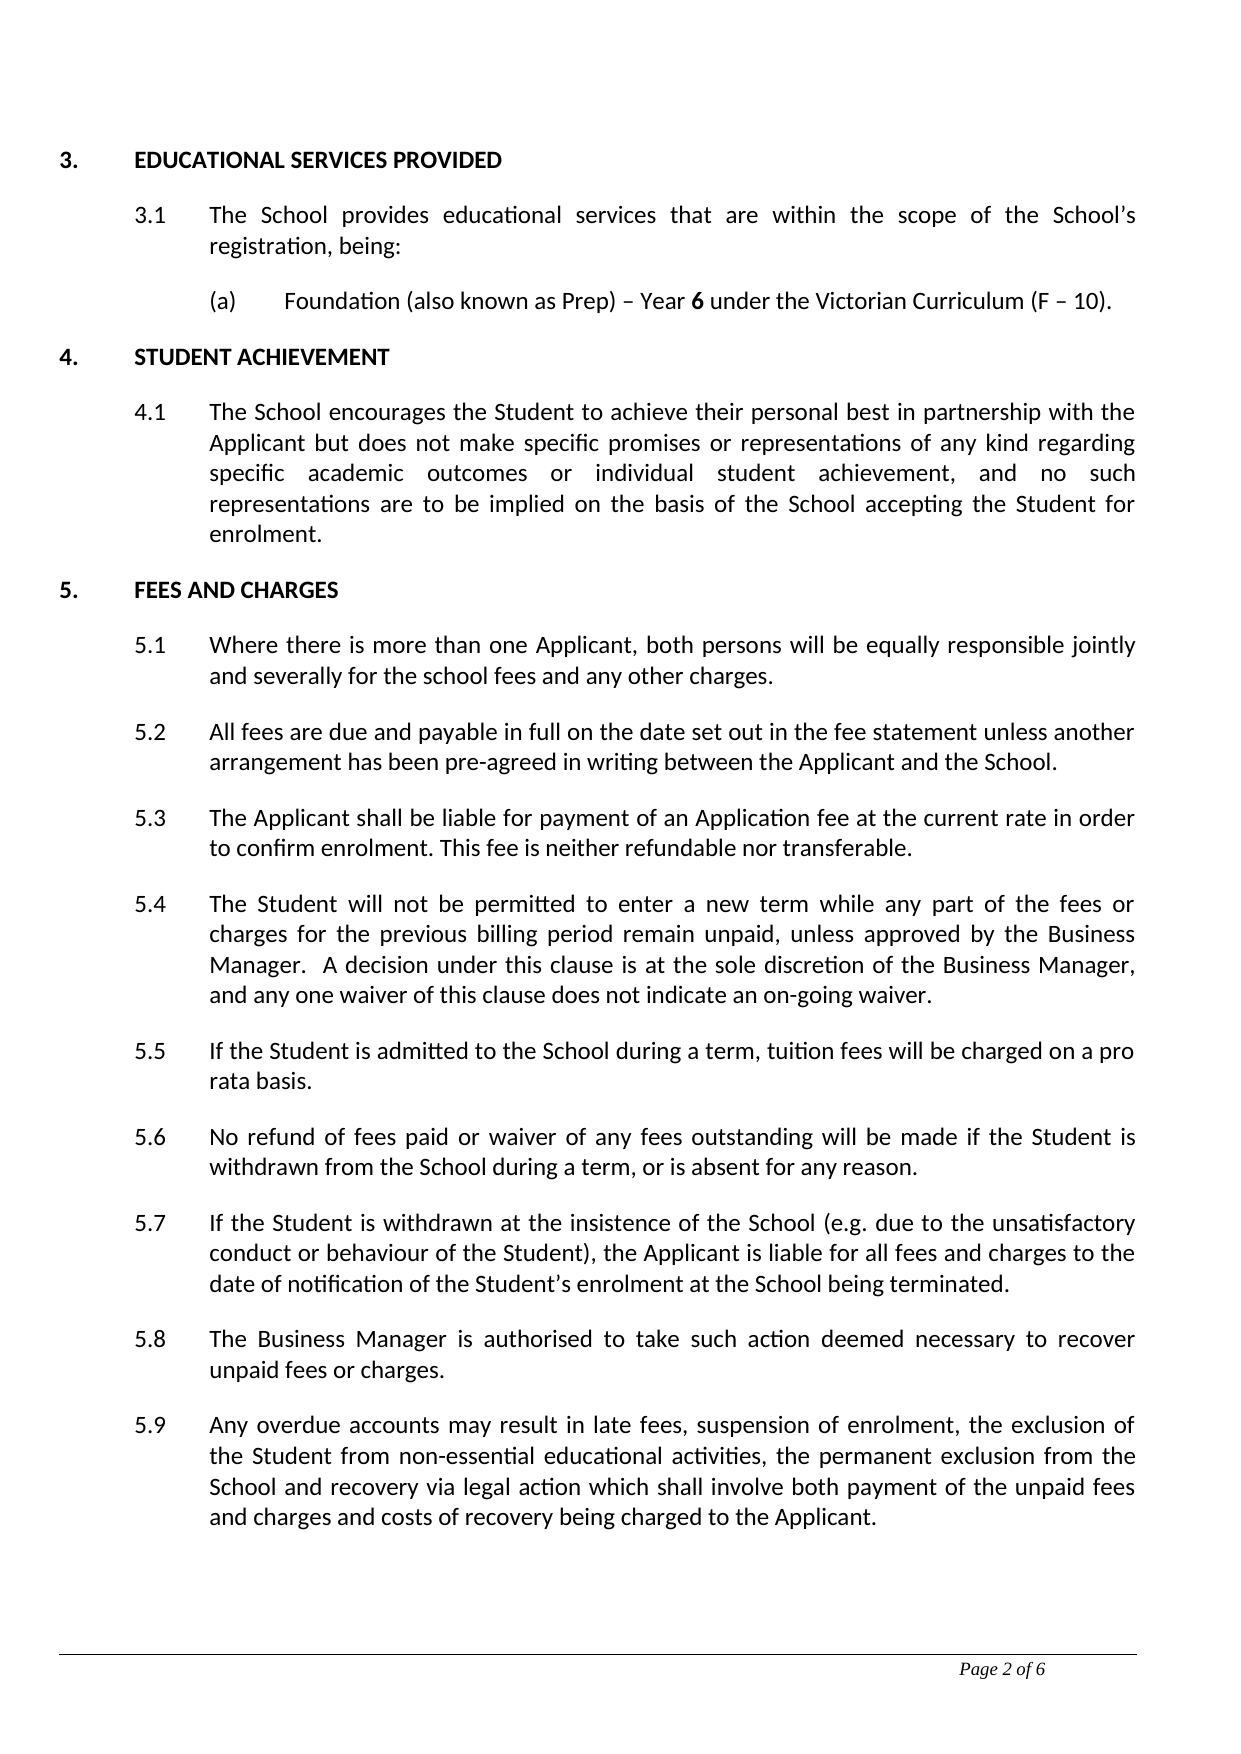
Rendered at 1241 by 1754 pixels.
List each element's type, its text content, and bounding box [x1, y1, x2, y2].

text Foundation (also known as Prep) – Year 6 under the Victorian Curriculum (F – 10). [209, 286, 1137, 316]
text If the Student is withdrawn at the insistence of the School (e.g. due to the unsatisfactory conduct or behaviour of the Student), the Applicant is liable for all fees and charges to the date of notification of the Student’s enrolment at the School being terminated. [134, 1207, 1137, 1298]
text All fees are due and payable in full on the date set out in the fee statement unless another arrangement has been pre-agreed in writing between the Applicant and the School. [134, 716, 1137, 777]
text The Student will not be permitted to enter a new term while any part of the fees or charges for the previous billing period remain unpaid, unless approved by the Business Manager. A decision under this clause is at the sole discretion of the Business Manager, and any one waiver of this clause does not indicate an on-going waiver. [134, 888, 1137, 1010]
text Any overdue accounts may result in late fees, suspension of enrolment, the exclusion of the Student from non-essential educational activities, the permanent exclusion from the School and recovery via legal action which shall involve both payment of the unpaid fees and charges and costs of recovery being charged to the Applicant. [134, 1409, 1137, 1532]
subtitle STUDENT ACHIEVEMENT [59, 341, 1137, 372]
text Where there is more than one Applicant, both persons will be equally responsible jointly and severally for the school fees and any other charges. [134, 630, 1137, 691]
subtitle FEES AND CHARGES [59, 574, 1137, 605]
text If the Student is admitted to the School during a term, tuition fees will be charged on a pro rata basis. [134, 1035, 1137, 1096]
text The Applicant shall be liable for payment of an Application fee at the current rate in order to confirm enrolment. This fee is neither refundable nor transferable. [134, 802, 1137, 863]
text No refund of fees paid or waiver of any fees outstanding will be made if the Student is withdrawn from the School during a term, or is absent for any reason. [134, 1121, 1137, 1182]
text The School provides educational services that are within the scope of the School’s registration, being: [134, 199, 1137, 261]
text The School encourages the Student to achieve their personal best in partnership with the Applicant but does not make specific promises or representations of any kind regarding specific academic outcomes or individual student achievement, and no such representations are to be implied on the basis of the School accepting the Student for enrolment. [134, 397, 1137, 549]
text The Business Manager is authorised to take such action deemed necessary to recover unpaid fees or charges. [134, 1323, 1137, 1384]
subtitle EDUCATIONAL SERVICES PROVIDED [59, 144, 1137, 174]
